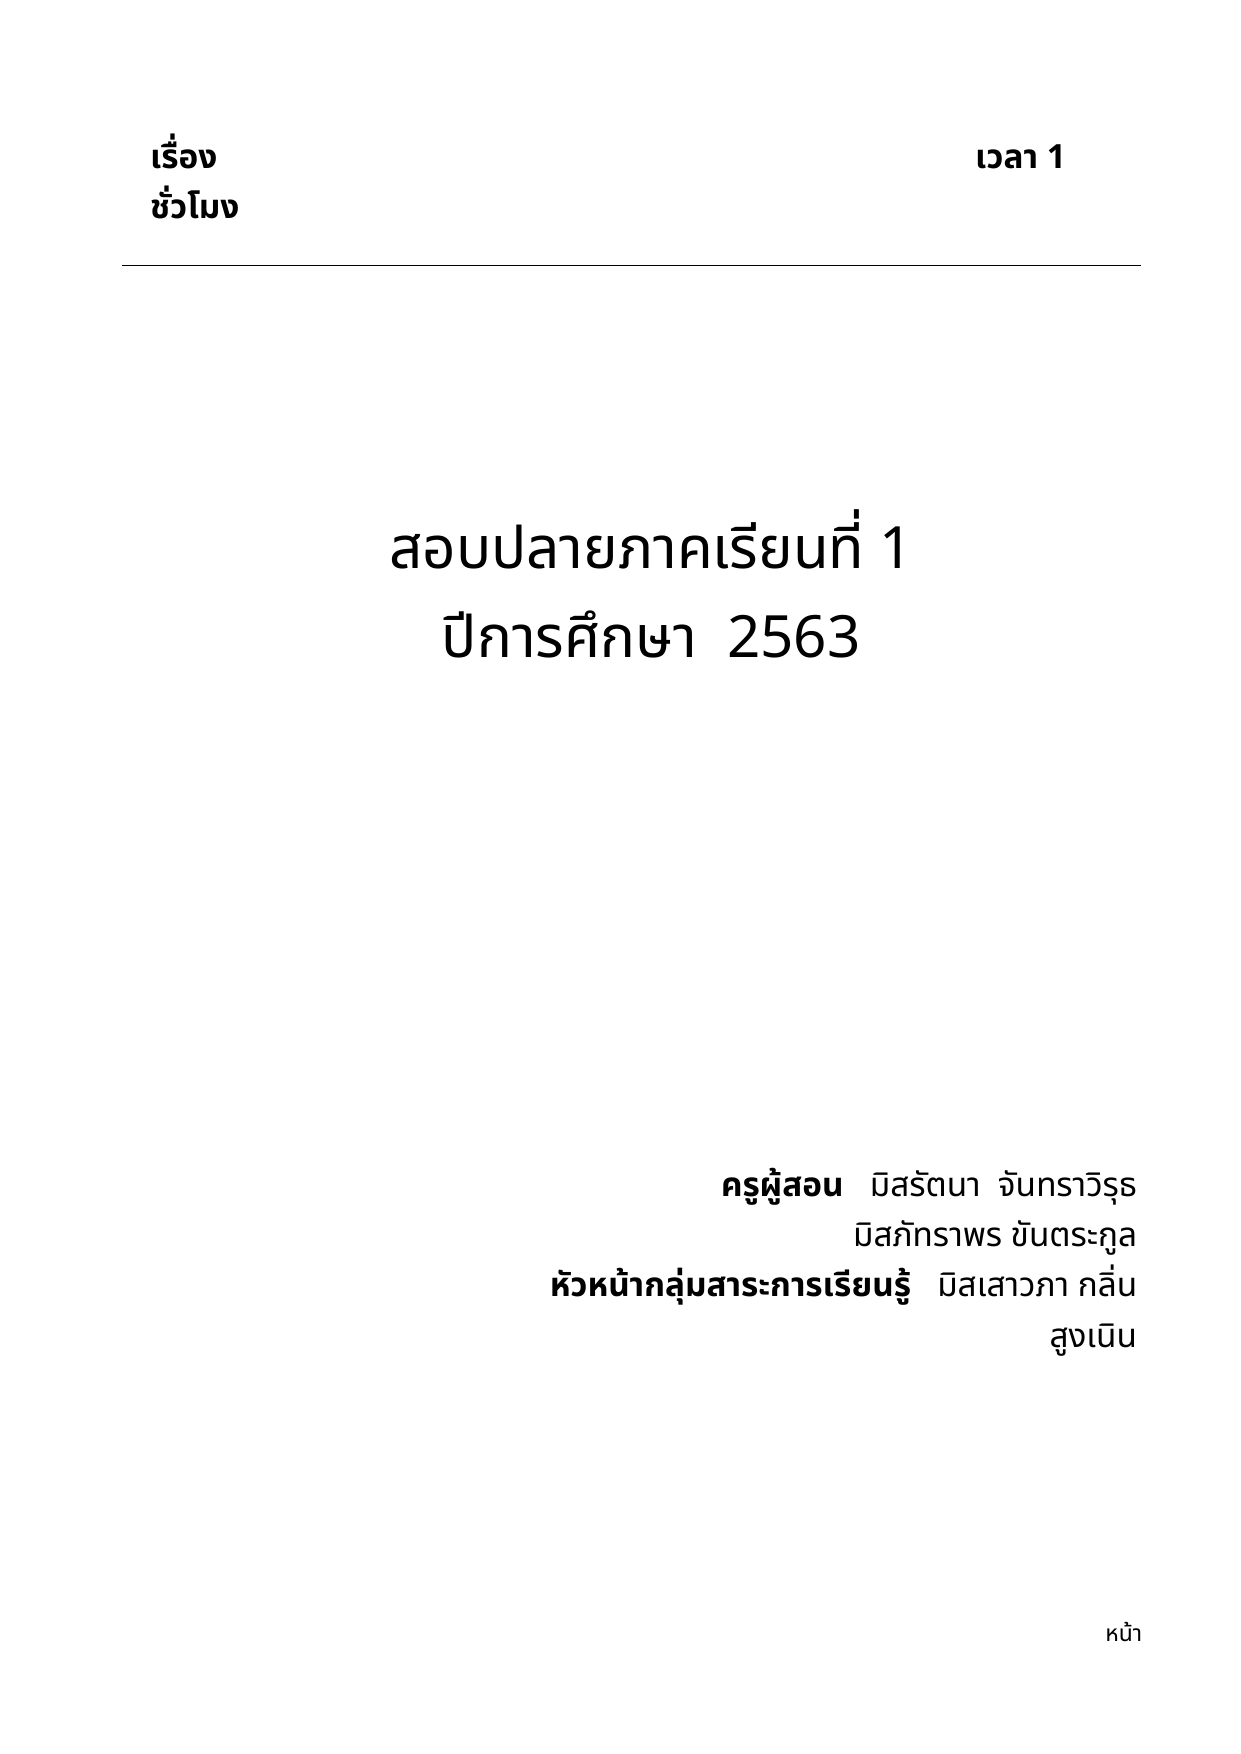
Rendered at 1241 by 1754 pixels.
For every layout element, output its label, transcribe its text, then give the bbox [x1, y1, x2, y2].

text เรื่อง เวลา 1 ชั่วโมง [150, 133, 1137, 234]
text ครูผู้สอน มิสรัตนา จันทราวิรุธ [600, 1161, 1137, 1211]
text สอบปลายภาคเรียนที่ 1 [150, 506, 1152, 595]
text หัวหน้ากลุ่มสาระการเรียนรู้ มิสเสาวภา กลิ่นสูงเนิน [150, 1261, 1137, 1362]
text ปีการศึกษา 2563 [150, 595, 1152, 684]
text มิสภัทราพร ขันตระกูล [375, 1211, 1137, 1261]
